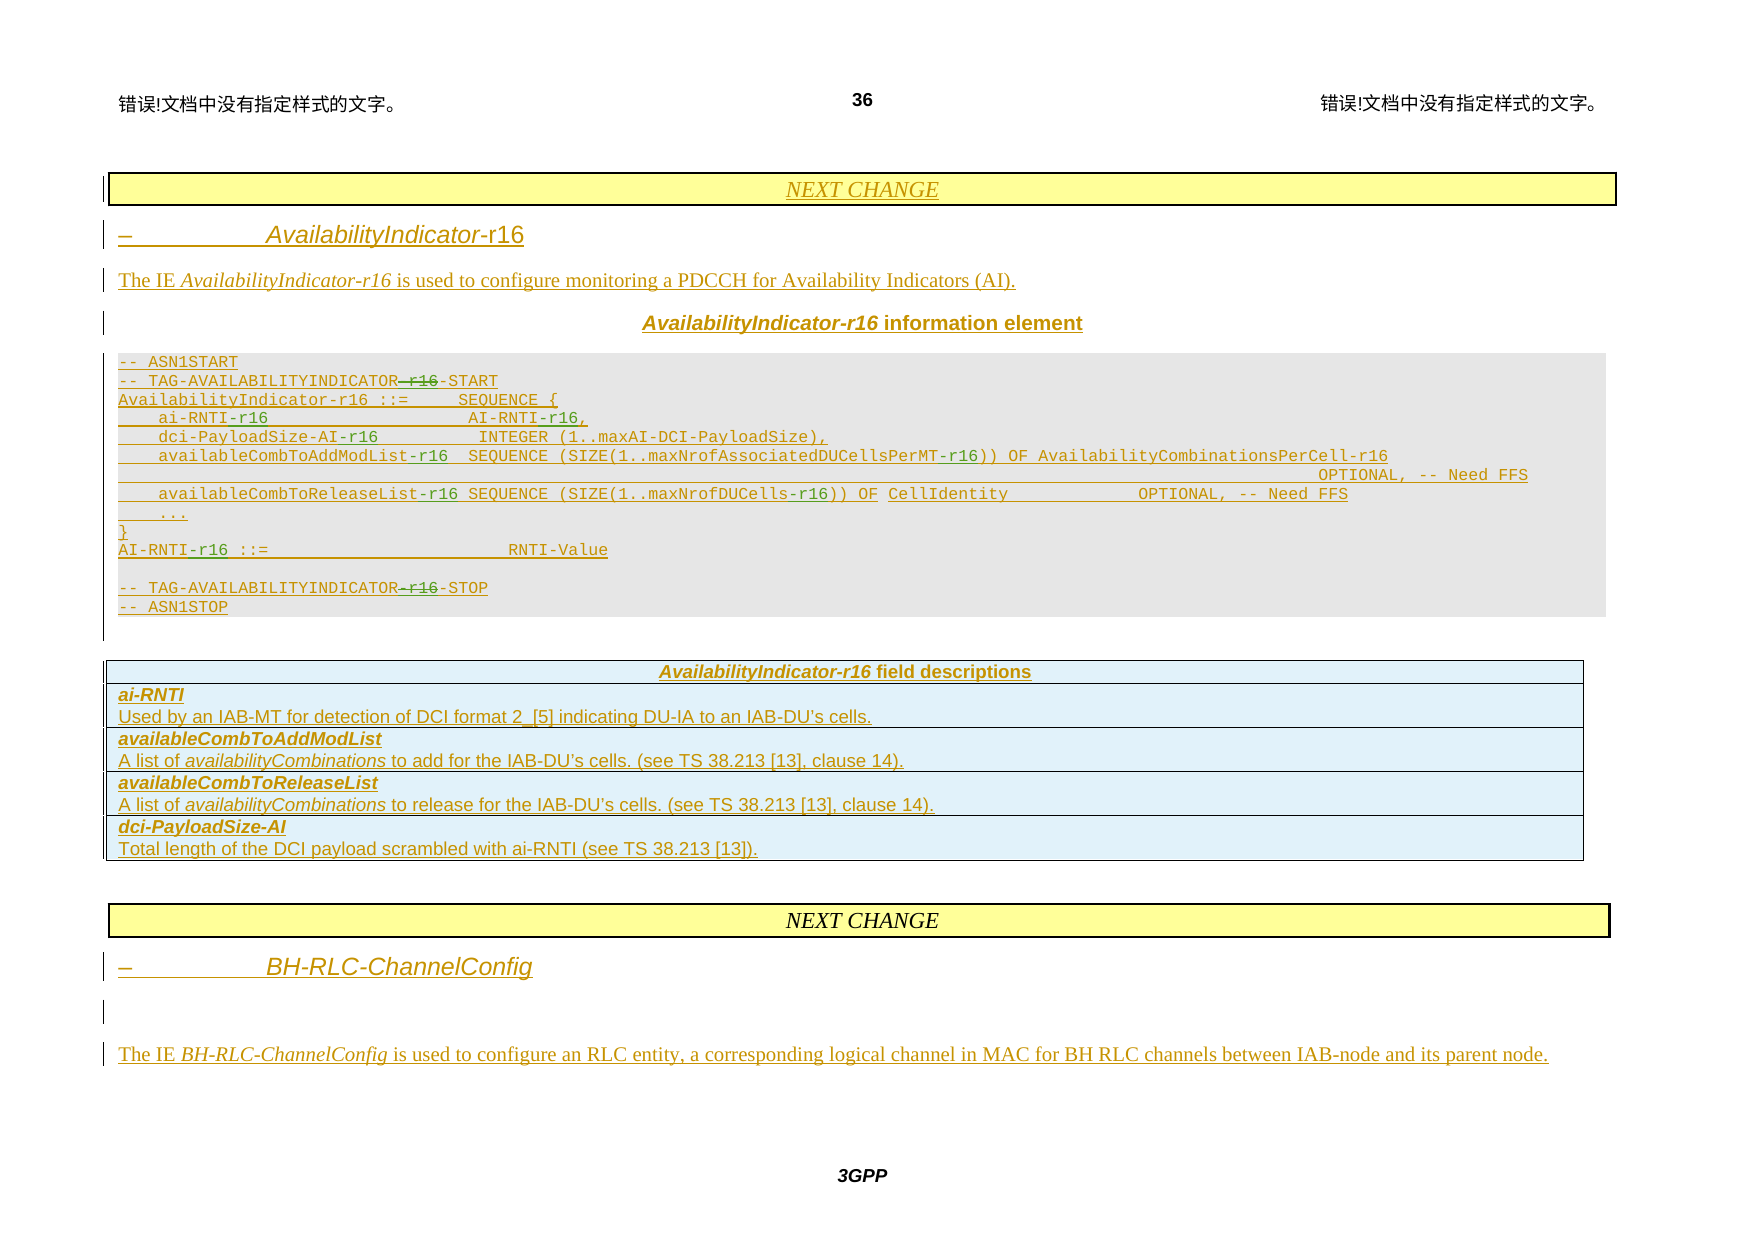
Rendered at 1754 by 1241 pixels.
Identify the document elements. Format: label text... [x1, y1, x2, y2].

text NEXT CHANGE [110, 905, 1608, 936]
